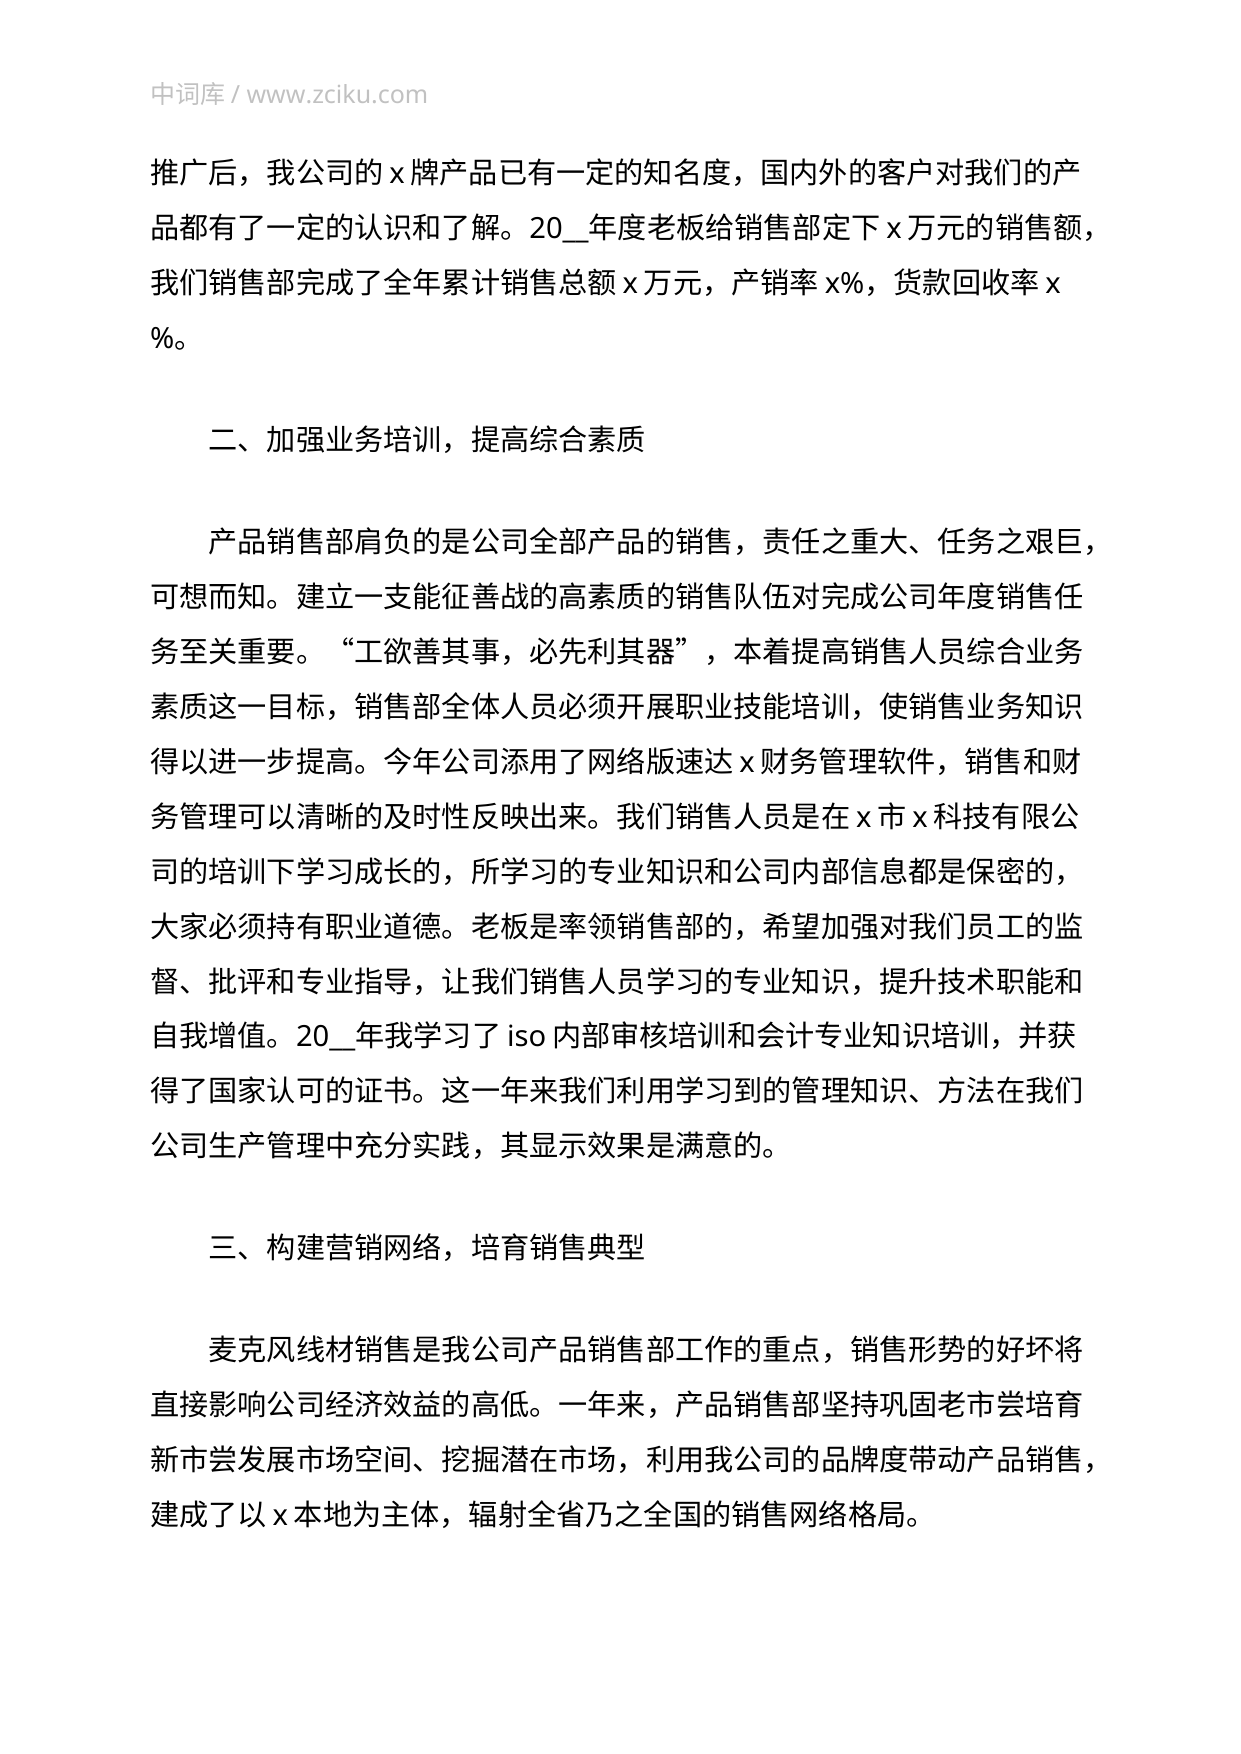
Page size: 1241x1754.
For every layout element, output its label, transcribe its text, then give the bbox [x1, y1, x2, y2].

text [150, 150, 1090, 357]
text 三、构建营销网络，培育销售典型 [150, 1225, 1090, 1267]
text 二、加强业务培训，提高综合素质 [150, 417, 1090, 459]
text 产品销售部肩负的是公司全部产品的销售，责任之重大、任务之艰巨，可想而知。建立一支能征善战的高素质的销售队伍对完成公司年度销售任务至关重要。“工欲善其事，必先利其器”，本着提高销售人员综合业务素质这一目标，销售部全体人员必须开展职业技能培训，使销售业务知识得以进一步提高。今年公司添用了网络版速达x财务管理软件，销售和财务管理可以清晰的及时性反映出来。我们销售人员是在x市x科技有限公司的培训下学习成长的，所学习的专业知识和公司内部信息都是保密的，大家必须持有职业道德。老板是率领销售部的，希望加强对我们员工的监督、批评和专业指导，让我们销售人员学习的专业知识，提升技术职能和自我增值。20__年我学习了iso内部审核培训和会计专业知识培训，并获得了国家认可的证书。这一年来我们利用学习到的管理知识、方法在我们公司生产管理中充分实践，其显示效果是满意的。 [150, 519, 1090, 1165]
text 麦克风线材销售是我公司产品销售部工作的重点，销售形势的好坏将直接影响公司经济效益的高低。一年来，产品销售部坚持巩固老市尝培育新市尝发展市场空间、挖掘潜在市场，利用我公司的品牌度带动产品销售，建成了以x本地为主体，辐射全省乃之全国的销售网络格局。 [150, 1326, 1090, 1533]
